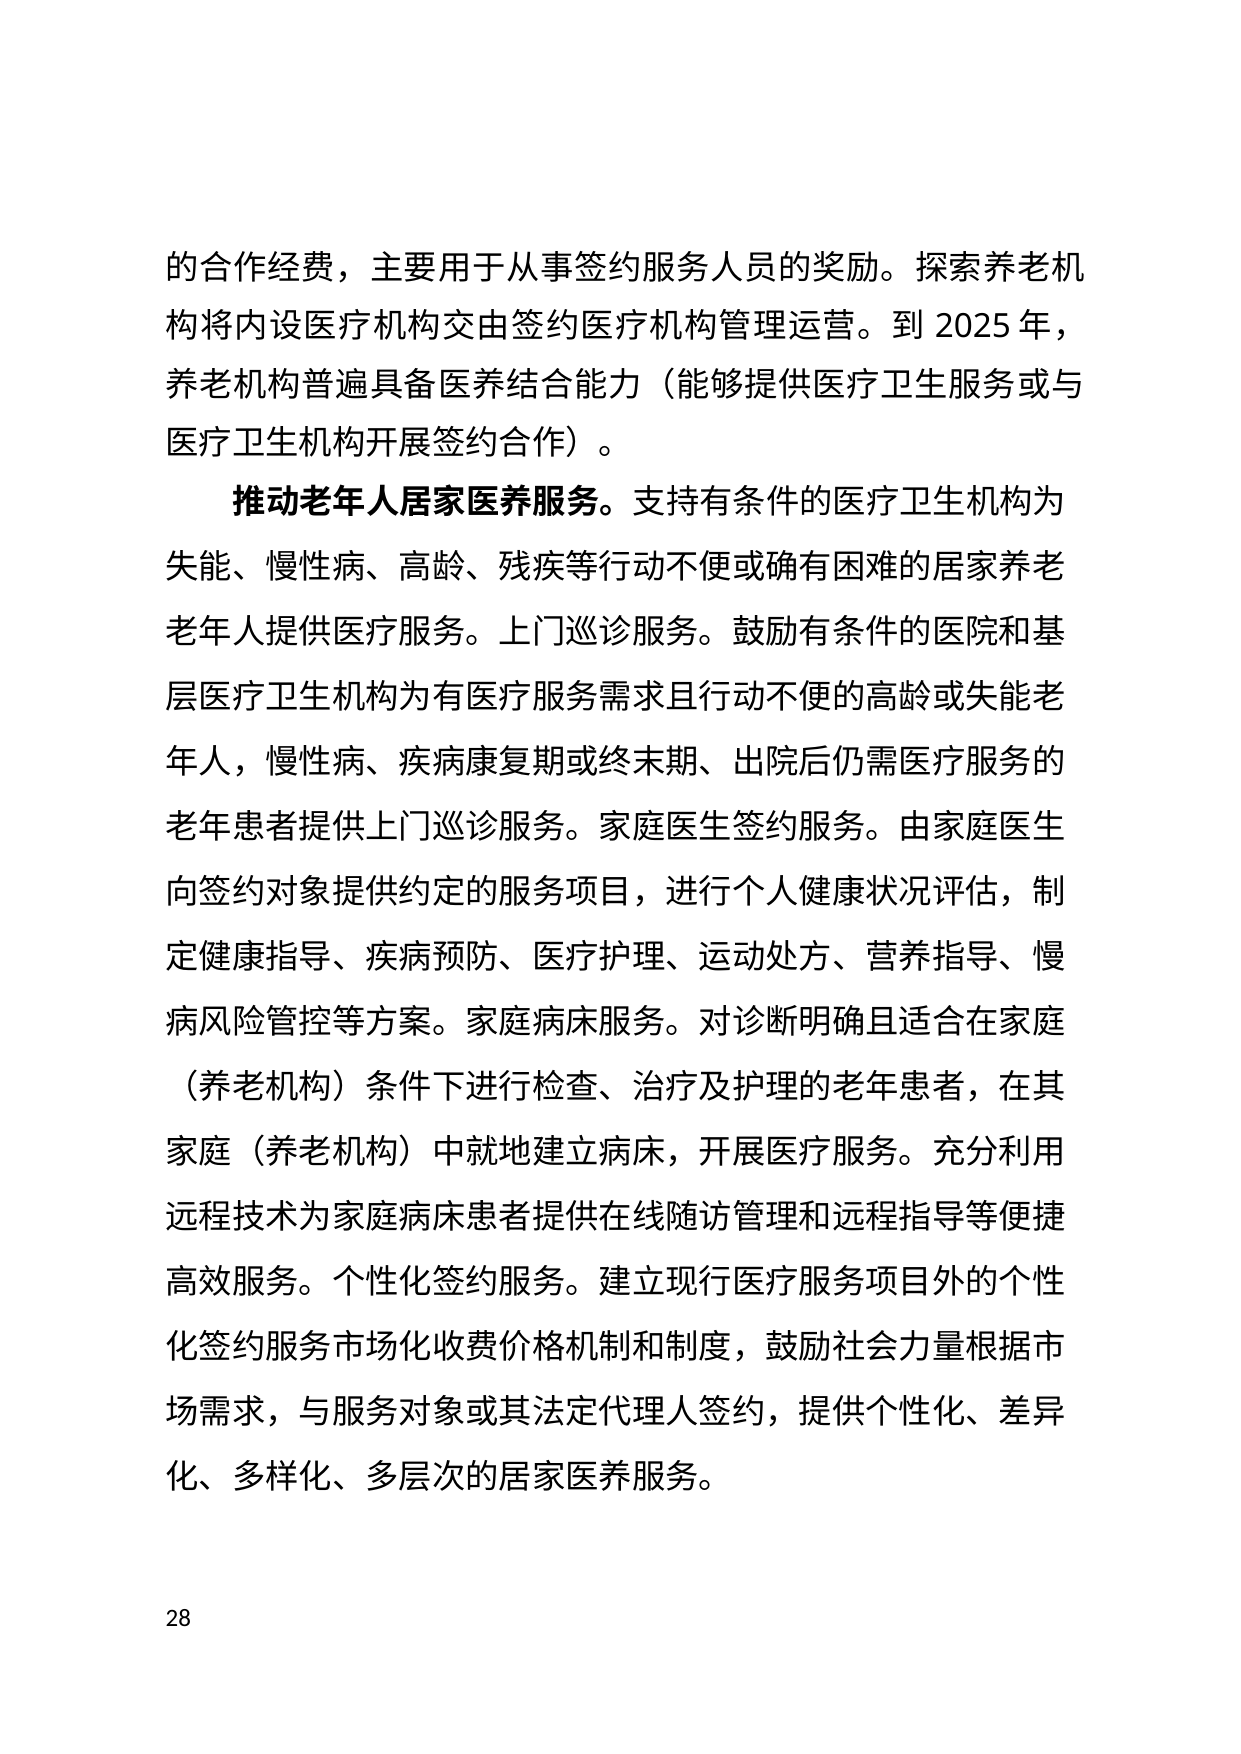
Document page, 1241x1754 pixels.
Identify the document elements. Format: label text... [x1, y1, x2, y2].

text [165, 233, 1087, 466]
text 推动老年人居家医养服务。支持有条件的医疗卫生机构为失能、慢性病、高龄、残疾等行动不便或确有困难的居家养老老年人提供医疗服务。上门巡诊服务。鼓励有条件的医院和基层医疗卫生机构为有医疗服务需求且行动不便的高龄或失能老年人，慢性病、疾病康复期或终末期、出院后仍需医疗服务的老年患者提供上门巡诊服务。家庭医生签约服务。由家庭医生向签约对象提供约定的服务项目，进行个人健康状况评估，制定健康指导、疾病预防、医疗护理、运动处方、营养指导、慢病风险管控等方案。家庭病床服务。对诊断明确且适合在家庭（养老机构）条件下进行检查、治疗及护理的老年患者，在其家庭（养老机构）中就地建立病床，开展医疗服务。充分利用远程技术为家庭病床患者提供在线随访管理和远程指导等便捷高效服务。个性化签约服务。建立现行医疗服务项目外的个性化签约服务市场化收费价格机制和制度，鼓励社会力量根据市场需求，与服务对象或其法定代理人签约，提供个性化、差异化、多样化、多层次的居家医养服务。 [165, 466, 1087, 1506]
